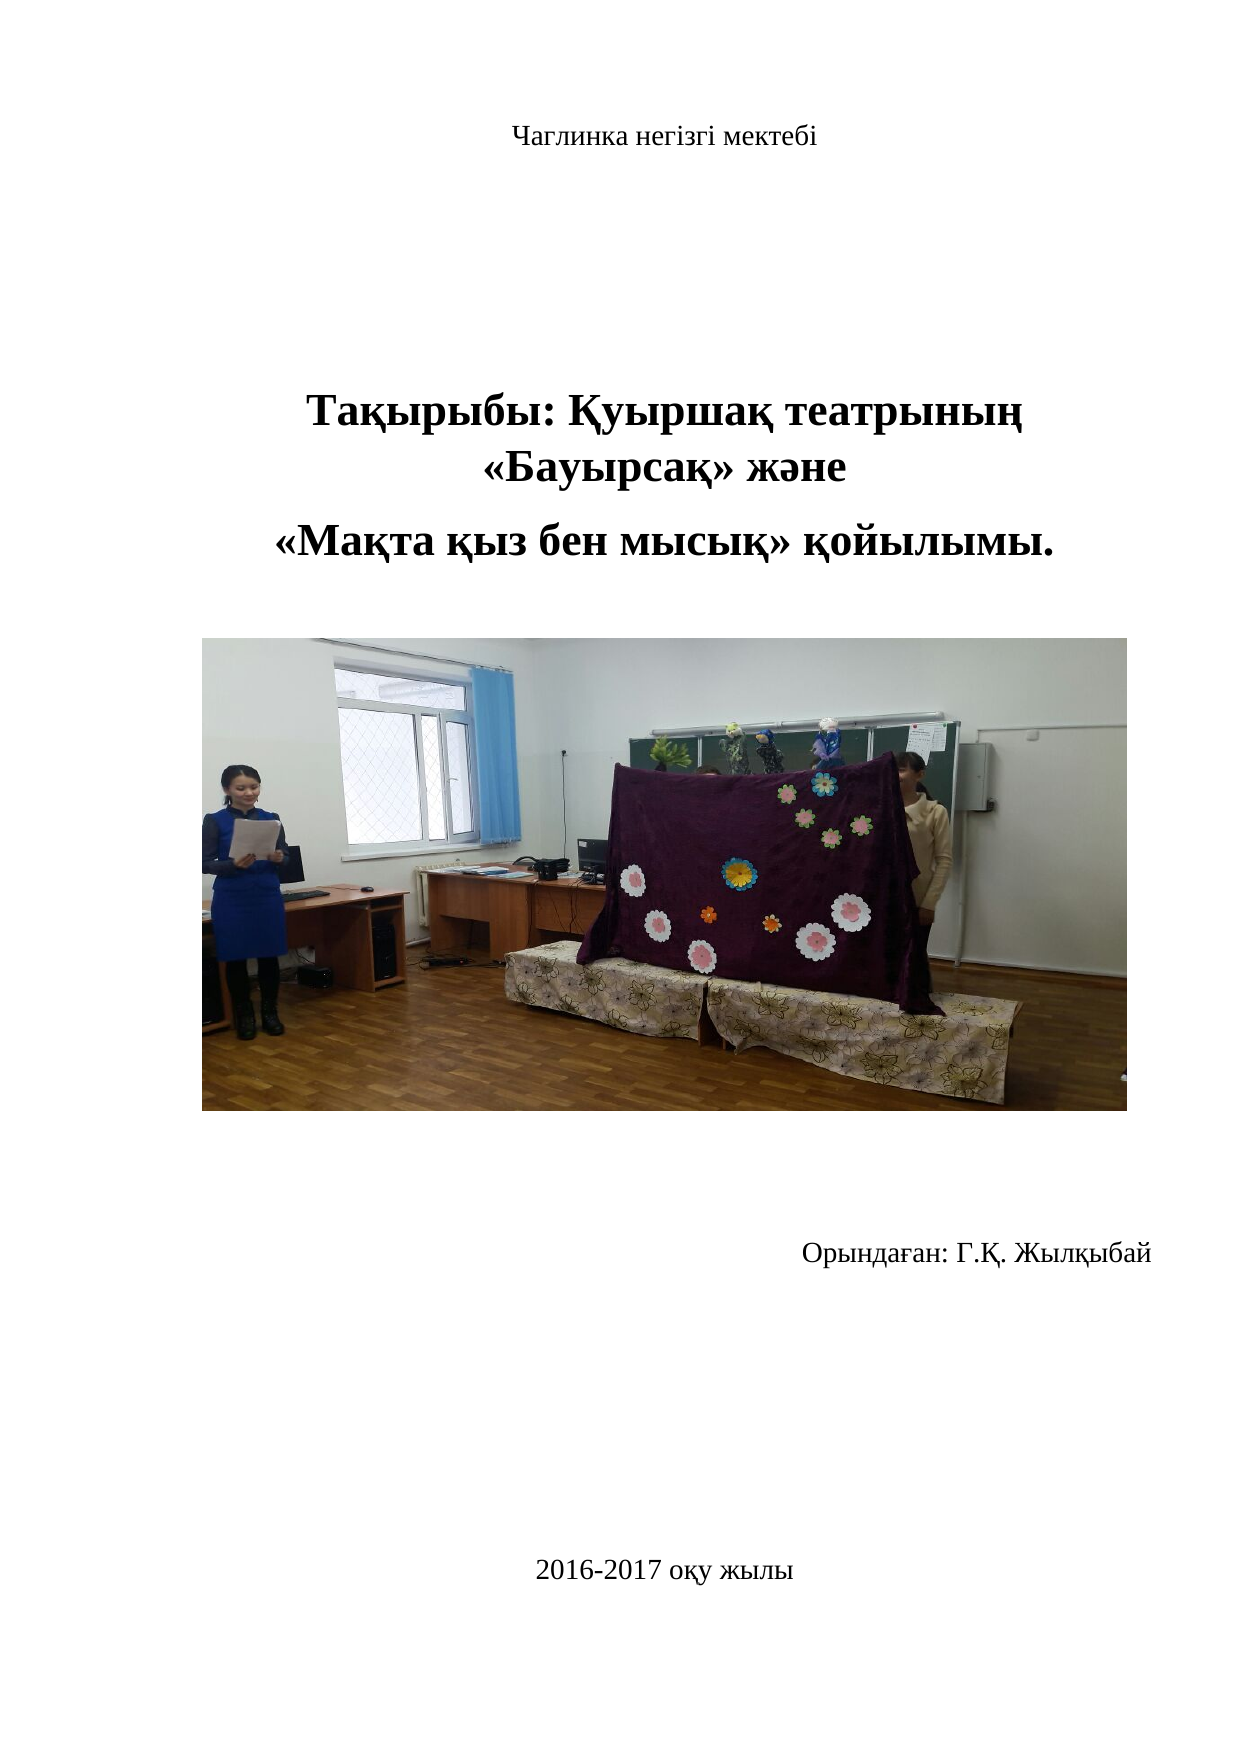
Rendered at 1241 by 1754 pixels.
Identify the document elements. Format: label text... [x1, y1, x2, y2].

text Тақырыбы: Қуыршақ театрының «Бауырсақ» және [177, 382, 1152, 492]
picture [202, 638, 1127, 1111]
text 2016-2017 оқу жылы [177, 1552, 1152, 1586]
text «Мақта қыз бен мысық» қойылымы. [177, 513, 1152, 565]
text Чаглинка негізгі мектебі [177, 118, 1152, 152]
text Орындаған: Г.Қ. Жылқыбай [177, 1235, 1152, 1269]
